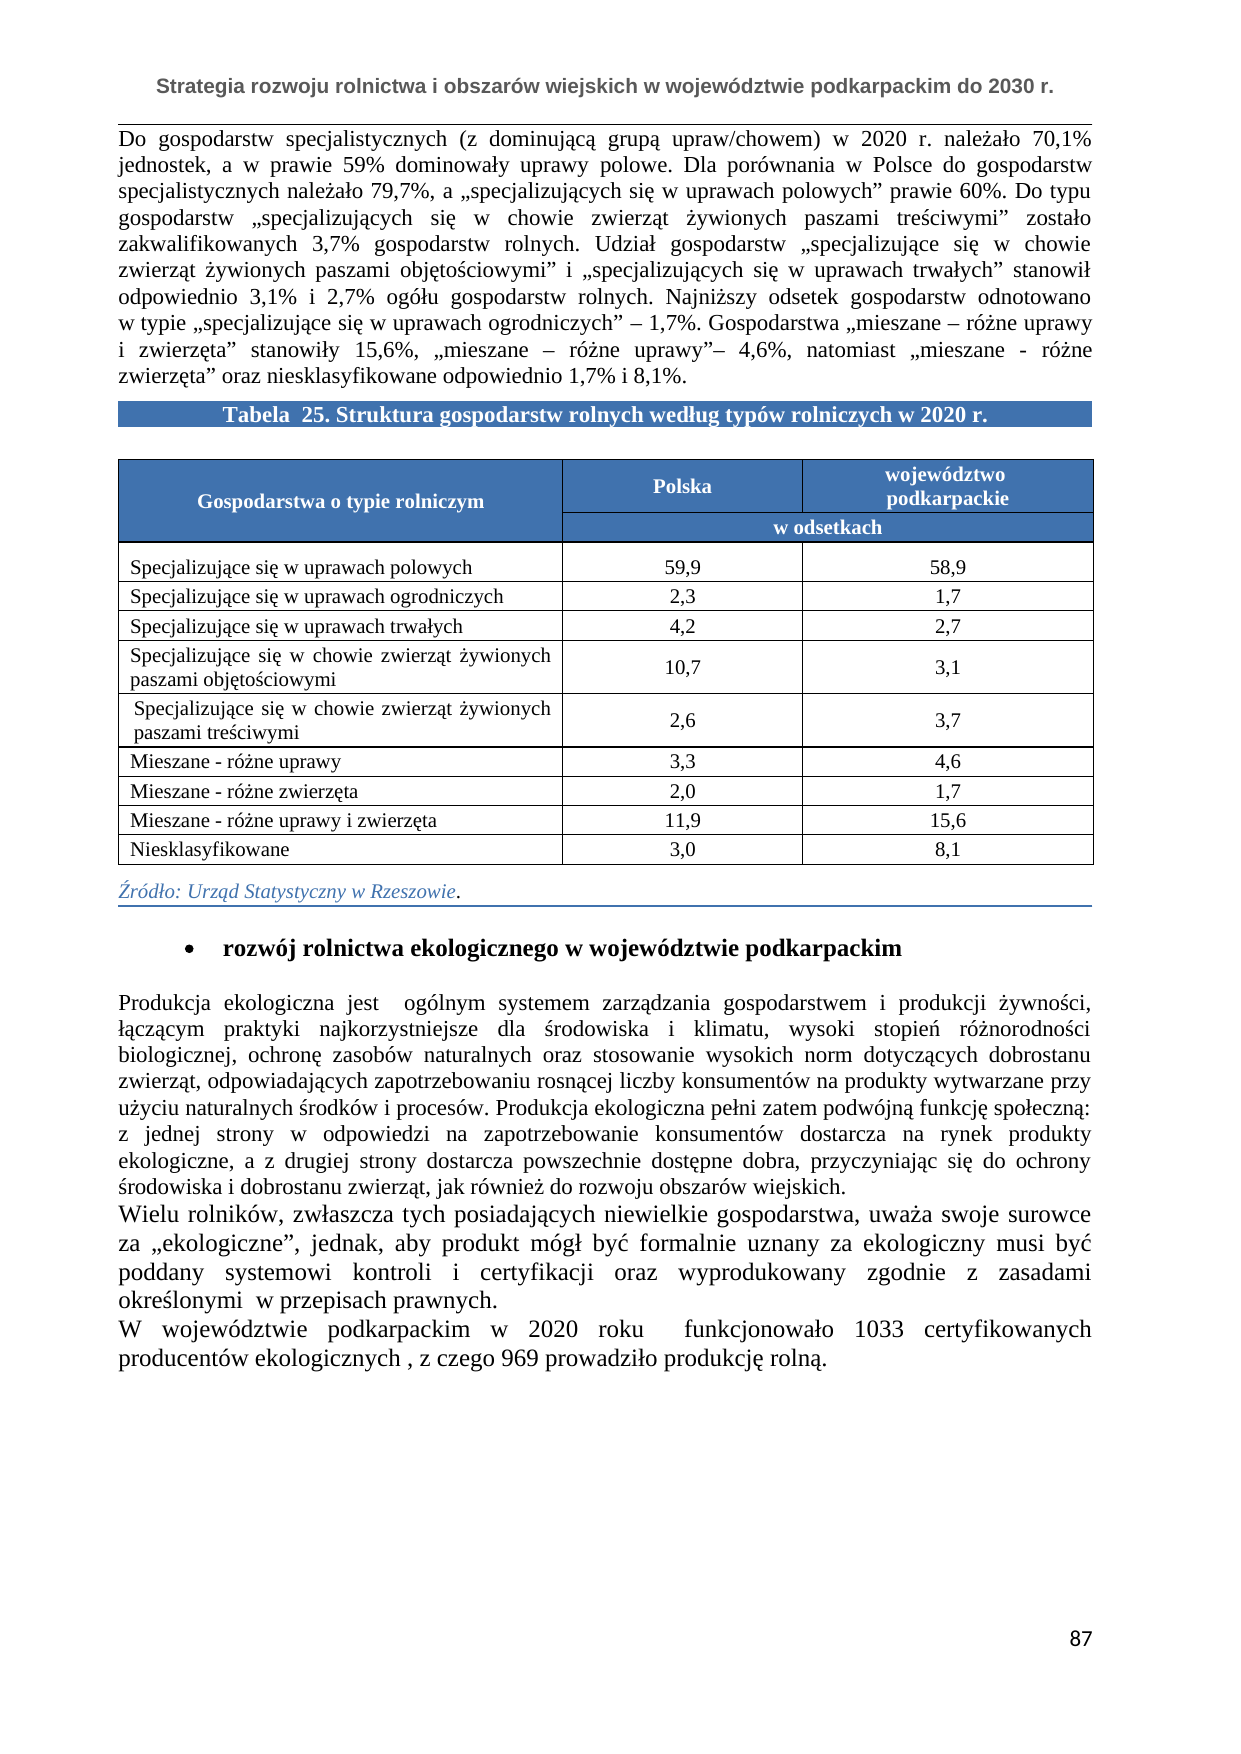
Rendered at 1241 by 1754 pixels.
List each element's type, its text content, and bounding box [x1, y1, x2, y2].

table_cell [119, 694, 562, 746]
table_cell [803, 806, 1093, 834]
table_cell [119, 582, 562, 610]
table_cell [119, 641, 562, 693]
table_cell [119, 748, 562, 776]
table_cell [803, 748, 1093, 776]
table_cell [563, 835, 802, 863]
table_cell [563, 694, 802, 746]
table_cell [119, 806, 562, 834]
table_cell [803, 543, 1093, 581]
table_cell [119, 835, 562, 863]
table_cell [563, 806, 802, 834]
text W województwie podkarpackim w 2020 roku funkcjonowało 1033 certyfikowanych producentów ekologicznych , z czego 969 prowadziło produkcję rolną. [118, 1314, 1092, 1372]
text Źródło: Urząd Statystyczny w Rzeszowie. [118, 879, 1092, 905]
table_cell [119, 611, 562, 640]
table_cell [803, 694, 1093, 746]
text Do gospodarstw specjalistycznych (z dominującą grupą upraw/chowem) w 2020 r. należało 70,1% jednostek, a w prawie 59% dominowały uprawy polowe. Dla porównania w Polsce do gospodarstw specjalistycznych należało 79,7%, a „specjalizujących się w uprawach polowych” prawie 60%. Do typu gospodarstw „specjalizujących się w chowie zwierząt żywionych paszami treściwymi” zostało zakwalifikowanych 3,7% gospodarstw rolnych. Udział gospodarstw „specjalizujące się w chowie zwierząt żywionych paszami objętościowymi” i „specjalizujących się w uprawach trwałych” stanowił odpowiednio 3,1% i 2,7% ogółu gospodarstw rolnych. Najniższy odsetek gospodarstw odnotowano w typie „specjalizujące się w uprawach ogrodniczych” – 1,7%. Gospodarstwa „mieszane – różne uprawy i zwierzęta” stanowiły 15,6%, „mieszane – różne uprawy”– 4,6%, natomiast „mieszane - różne zwierzęta” oraz niesklasyfikowane odpowiednio 1,7% i 8,1%. [118, 125, 1092, 388]
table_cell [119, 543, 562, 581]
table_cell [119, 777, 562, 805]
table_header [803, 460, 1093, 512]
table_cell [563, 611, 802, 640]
text Tabela 25. Struktura gospodarstw rolnych według typów rolniczych w 2020 r. [118, 401, 1092, 427]
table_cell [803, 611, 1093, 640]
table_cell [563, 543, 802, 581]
text Produkcja ekologiczna jest ogólnym systemem zarządzania gospodarstwem i produkcji żywności, łączącym praktyki najkorzystniejsze dla środowiska i klimatu, wysoki stopień różnorodności biologicznej, ochronę zasobów naturalnych oraz stosowanie wysokich norm dotyczących dobrostanu zwierząt, odpowiadających zapotrzebowaniu rosnącej liczby konsumentów na produkty wytwarzane przy użyciu naturalnych środków i procesów. Produkcja ekologiczna pełni zatem podwójną funkcję społeczną: z jednej strony w odpowiedzi na zapotrzebowanie konsumentów dostarcza na rynek produkty ekologiczne, a z drugiej strony dostarcza powszechnie dostępne dobra, przyczyniając się do ochrony środowiska i dobrostanu zwierząt, jak również do rozwoju obszarów wiejskich. [118, 988, 1092, 1199]
list rozwój rolnictwa ekologicznego w województwie podkarpackim [185, 933, 1092, 962]
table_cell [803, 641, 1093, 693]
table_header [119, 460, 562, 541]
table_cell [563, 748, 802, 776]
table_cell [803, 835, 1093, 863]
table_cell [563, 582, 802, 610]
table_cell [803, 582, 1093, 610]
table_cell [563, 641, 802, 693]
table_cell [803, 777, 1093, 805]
text Wielu rolników, zwłaszcza tych posiadających niewielkie gospodarstwa, uważa swoje surowce za „ekologiczne”, jednak, aby produkt mógł być formalnie uznany za ekologiczny musi być poddany systemowi kontroli i certyfikacji oraz wyprodukowany zgodnie z zasadami określonymi w przepisach prawnych. [118, 1199, 1092, 1314]
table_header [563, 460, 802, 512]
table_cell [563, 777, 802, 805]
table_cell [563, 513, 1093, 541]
